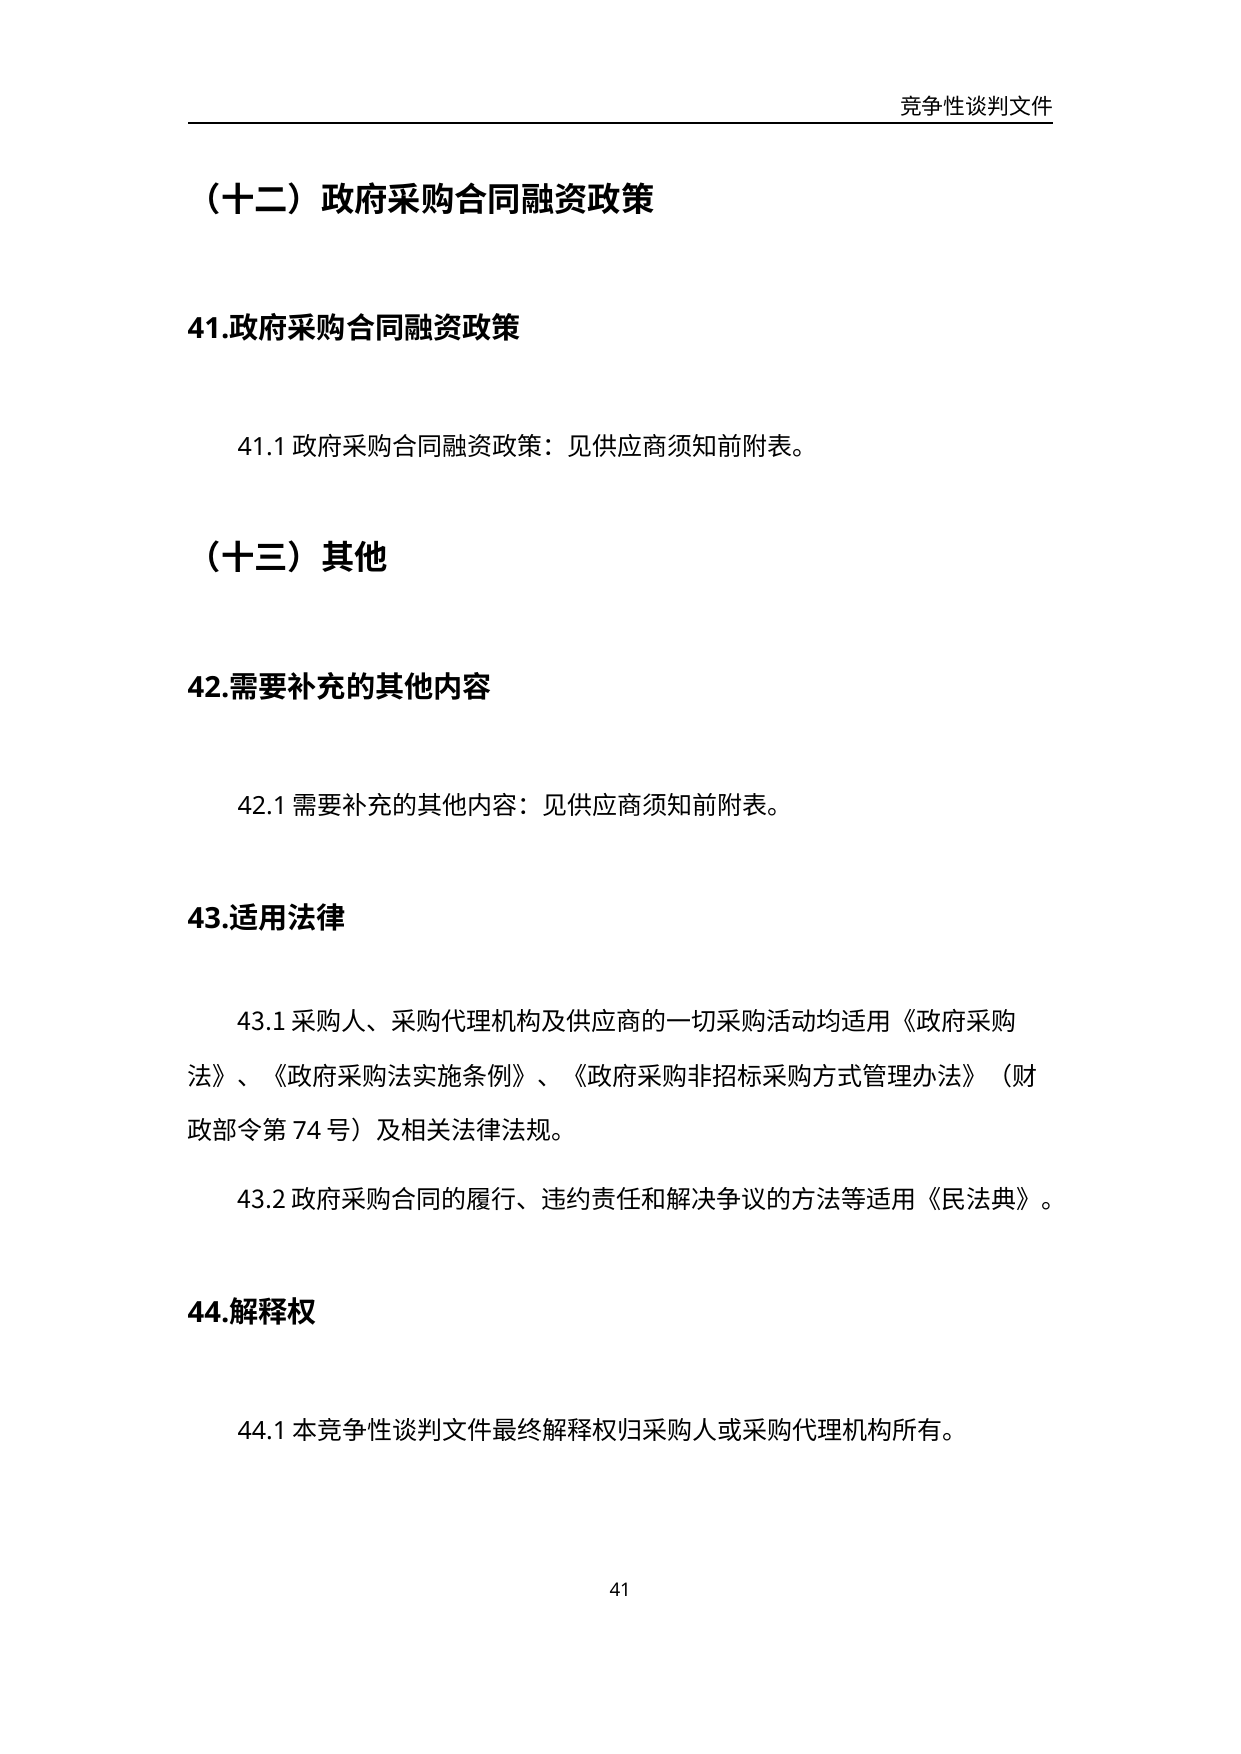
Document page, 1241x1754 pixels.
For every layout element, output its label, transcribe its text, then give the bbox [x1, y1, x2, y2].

subtitle 政府采购合同融资政策 [187, 293, 1053, 358]
text 42.1需要补充的其他内容：见供应商须知前附表。 [187, 771, 1053, 836]
text 43.1采购人、采购代理机构及供应商的一切采购活动均适用《政府采购法》、《政府采购法实施条例》、《政府采购非招标采购方式管理办法》（财政部令第74号）及相关法律法规。 [187, 1002, 1053, 1147]
text 41.1政府采购合同融资政策：见供应商须知前附表。 [187, 412, 1053, 477]
subtitle 其他 [187, 523, 1053, 588]
text 44.1本竞争性谈判文件最终解释权归采购人或采购代理机构所有。 [187, 1396, 1053, 1461]
subtitle 解释权 [187, 1277, 1053, 1342]
subtitle 适用法律 [187, 883, 1053, 948]
subtitle 政府采购合同融资政策 [187, 164, 1053, 229]
text 43.2政府采购合同的履行、违约责任和解决争议的方法等适用《民法典》。 [187, 1165, 1053, 1230]
subtitle 需要补充的其他内容 [187, 652, 1053, 717]
